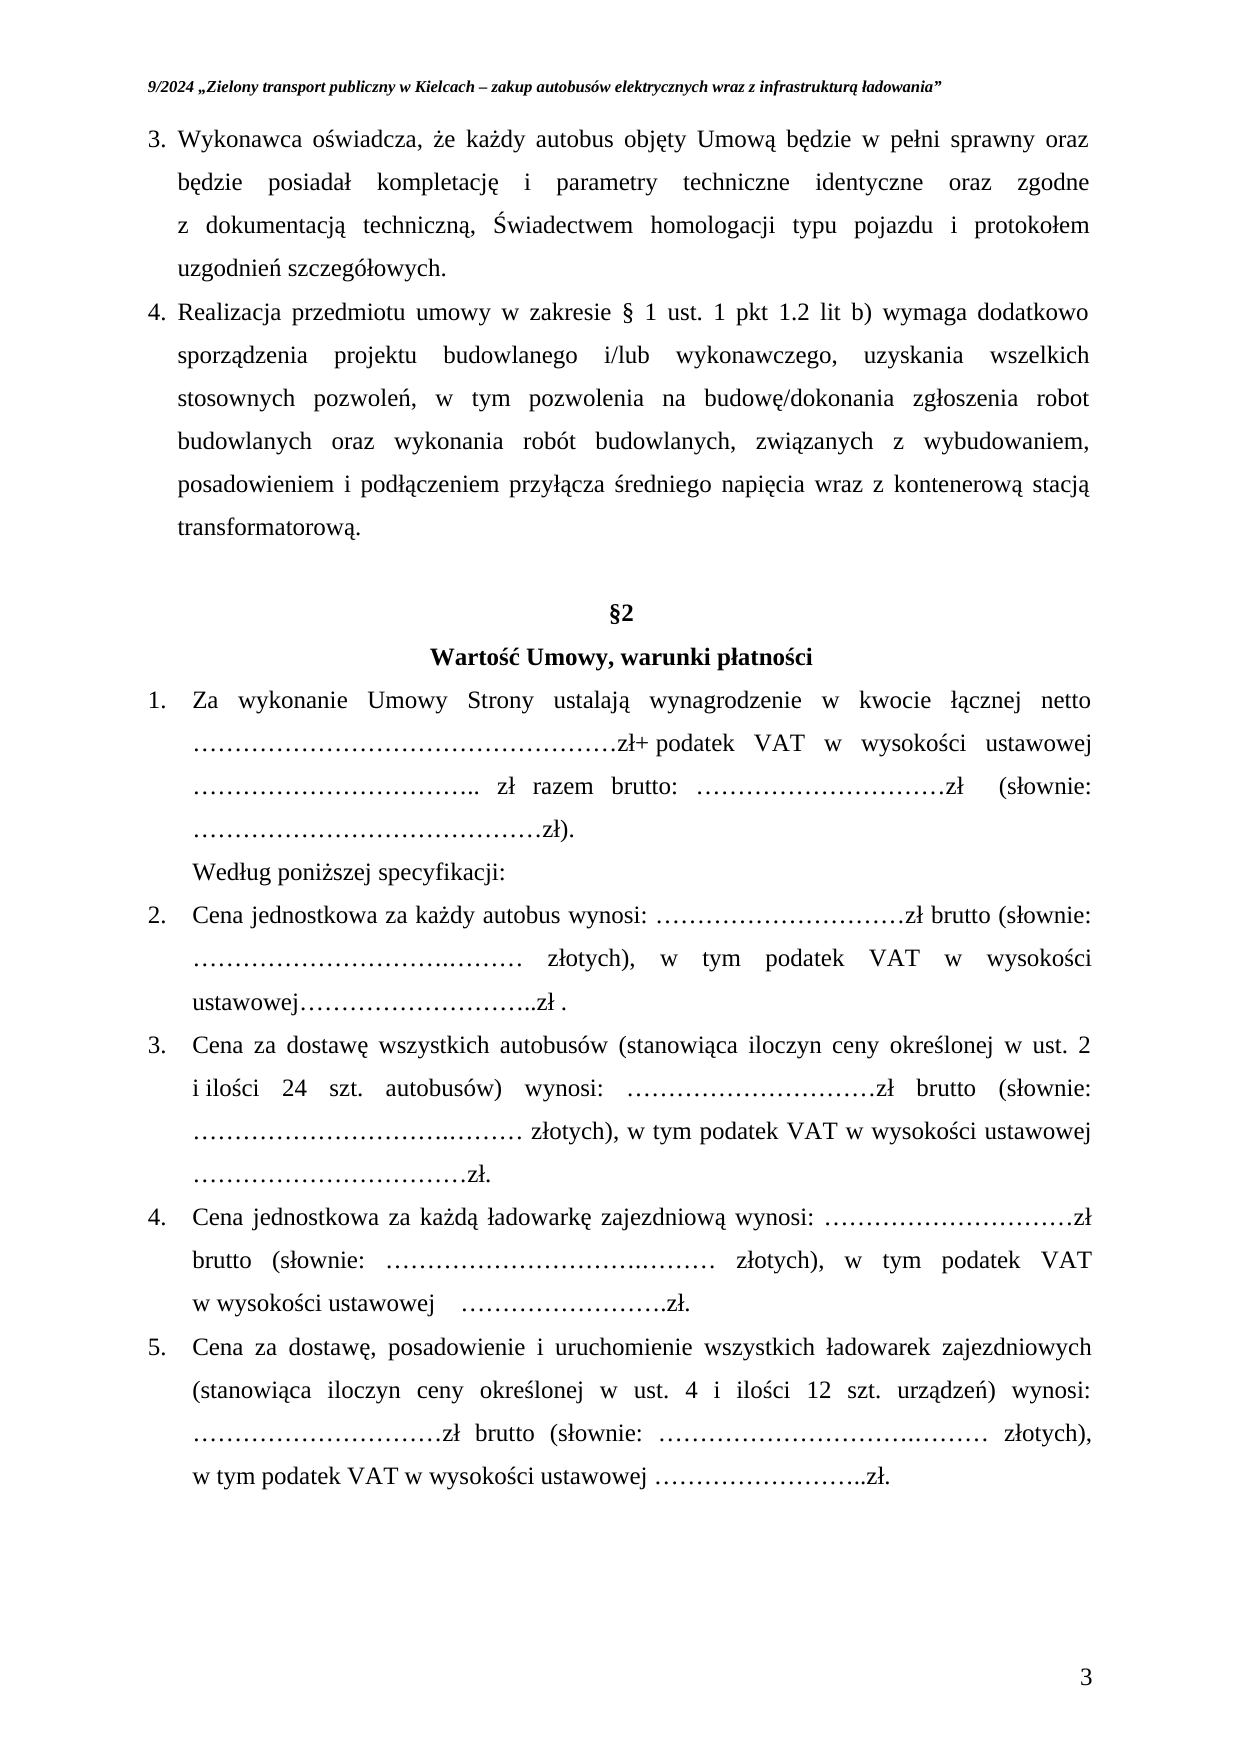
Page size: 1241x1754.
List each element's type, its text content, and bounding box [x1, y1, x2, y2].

text §2 [150, 598, 1092, 627]
text Wartość Umowy, warunki płatności [150, 642, 1092, 670]
list Za wykonanie Umowy Strony ustalają wynagrodzenie w kwocie łącznej netto ……………………………………………zł+ podatek VAT w wysokości ustawowej …………………………….. zł razem brutto: …………………………zł (słownie: ……………………………………zł). [148, 685, 1092, 843]
list Cena jednostkowa za każdą ładowarkę zajezdniową wynosi: …………………………zł brutto (słownie: ………………………….……… złotych), w tym podatek VAT w wysokości ustawowej …………………….zł. [148, 1202, 1092, 1317]
list Cena za dostawę wszystkich autobusów (stanowiąca iloczyn ceny określonej w ust. 2 i ilości 24 szt. autobusów) wynosi: …………………………zł brutto (słownie: ………………………….……… złotych), w tym podatek VAT w wysokości ustawowej ……………………………zł. [148, 1030, 1092, 1188]
text Według poniższej specyfikacji: [192, 857, 1092, 886]
list Realizacja przedmiotu umowy w zakresie § 1 ust. 1 pkt 1.2 lit b) wymaga dodatkowo sporządzenia projektu budowlanego i/lub wykonawczego, uzyskania wszelkich stosownych pozwoleń, w tym pozwolenia na budowę/dokonania zgłoszenia robot budowlanych oraz wykonania robót budowlanych, związanych z wybudowaniem, posadowieniem i podłączeniem przyłącza średniego napięcia wraz z kontenerową stacją transformatorową. [148, 297, 1090, 541]
list Cena jednostkowa za każdy autobus wynosi: …………………………zł brutto (słownie: ………………………….……… złotych), w tym podatek VAT w wysokości ustawowej………………………..zł . [148, 900, 1092, 1015]
list Cena za dostawę, posadowienie i uruchomienie wszystkich ładowarek zajezdniowych (stanowiąca iloczyn ceny określonej w ust. 4 i ilości 12 szt. urządzeń) wynosi: …………………………zł brutto (słownie: ………………………….……… złotych), w tym podatek VAT w wysokości ustawowej ……………………..zł. [148, 1332, 1092, 1490]
list Wykonawca oświadcza, że każdy autobus objęty Umową będzie w pełni sprawny oraz będzie posiadał kompletację i parametry techniczne identyczne oraz zgodne z dokumentacją techniczną, Świadectwem homologacji typu pojazdu i protokołem uzgodnień szczegółowych. [148, 124, 1090, 282]
